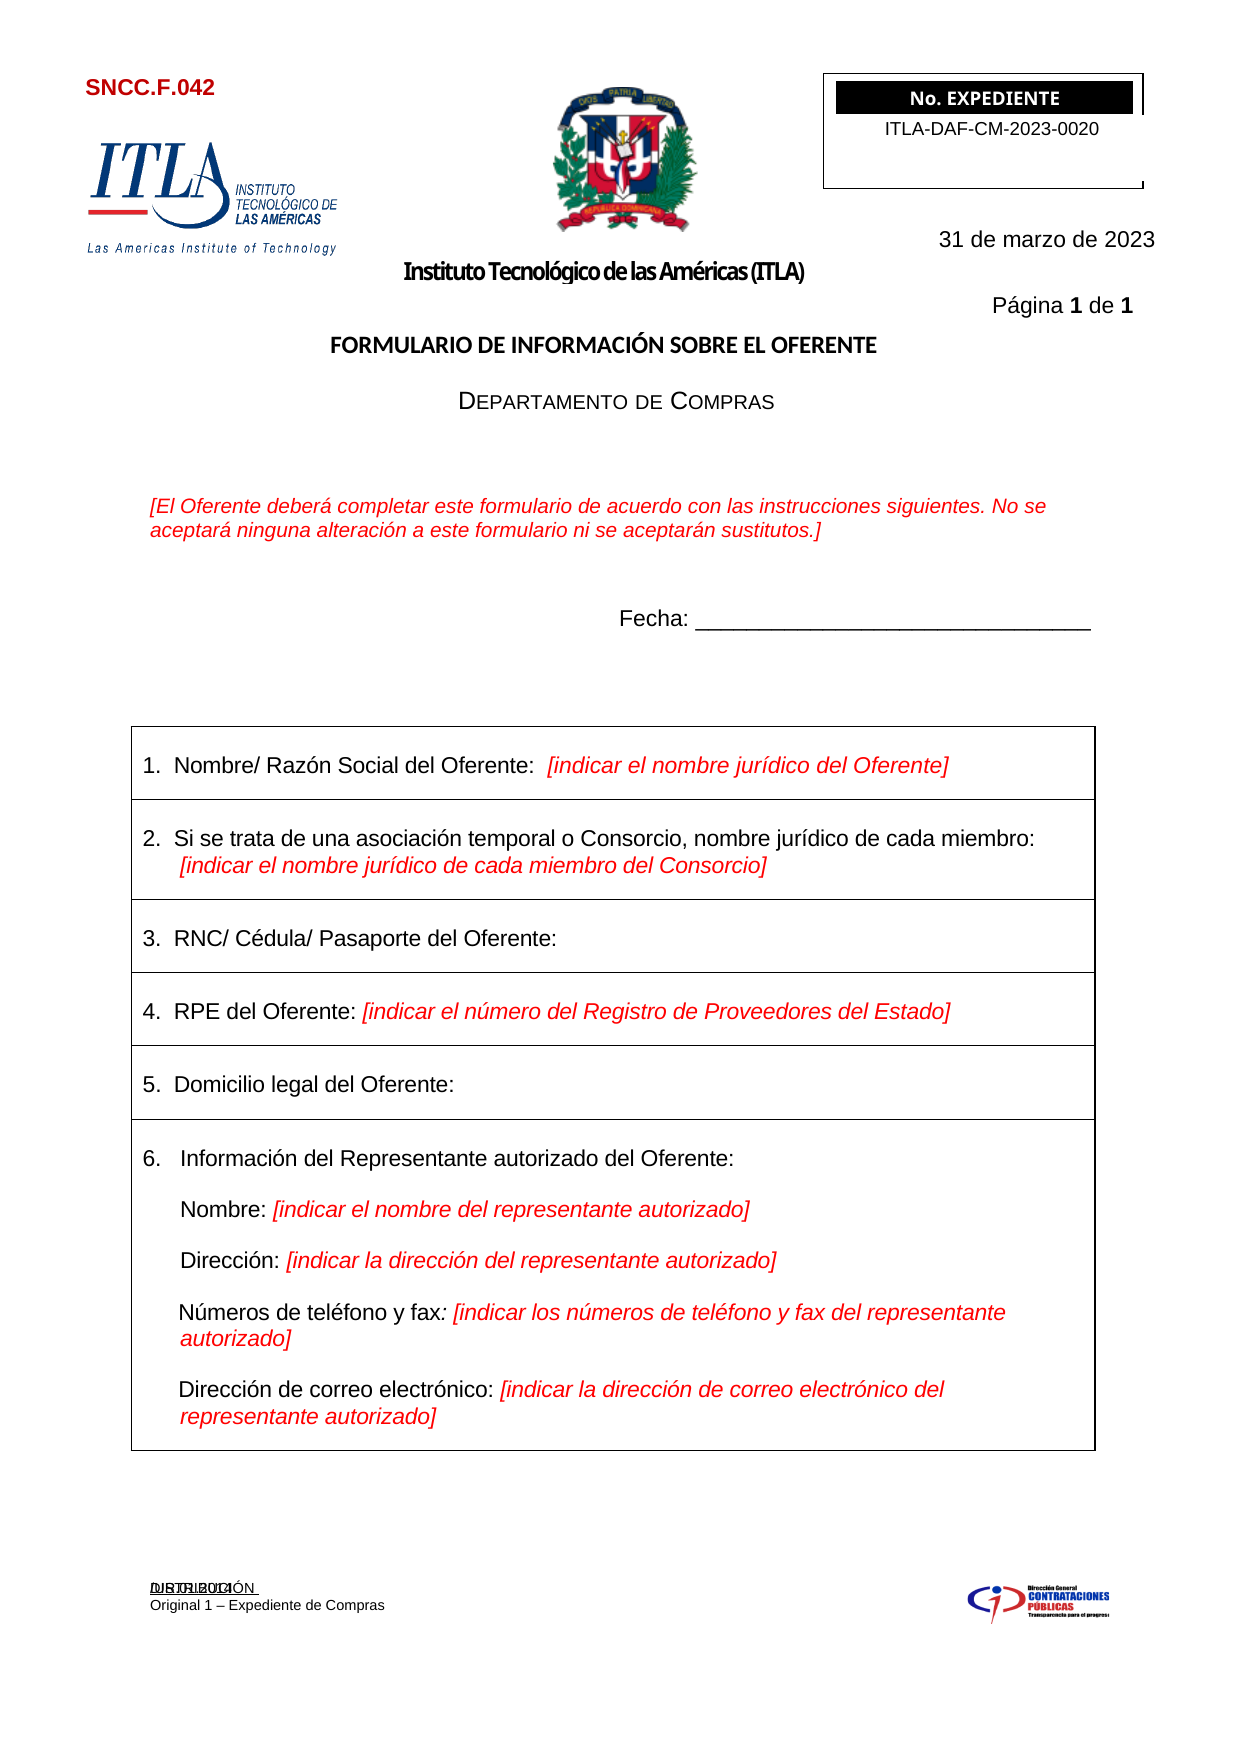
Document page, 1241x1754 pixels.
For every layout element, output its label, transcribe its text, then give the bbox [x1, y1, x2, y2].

picture [77, 131, 338, 263]
table_cell 2. Si se trata de una asociación temporal o Consorcio, nombre jurídico de cada miembro: [indicar el nombre jurídico de cada miembro del Consorcio] [132, 800, 1094, 899]
table_cell 3. RNC/ Cédula/ Pasaporte del Oferente: [132, 900, 1094, 972]
text [El Oferente deberá completar este formulario de acuerdo con las instrucciones siguientes. No se aceptará ninguna alteración a este formulario ni se aceptarán sustitutos.] [150, 494, 1090, 542]
picture [967, 1585, 1110, 1624]
table_cell 5. Domicilio legal del Oferente: [132, 1046, 1094, 1118]
table_cell 4. RPE del Oferente: [indicar el número del Registro de Proveedores del Estado] [132, 973, 1094, 1045]
text Fecha: _______________________________ [150, 605, 1090, 632]
table_header 1. Nombre/ Razón Social del Oferente: [indicar el nombre jurídico del Oferente] [132, 727, 1094, 799]
table_cell 6. Información del Representante autorizado del Oferente: Nombre: [indicar el nombre del representante autorizado] Dirección: [indicar la dirección del representante autorizado] Números de teléfono y fax: [indicar los números de teléfono y fax del representante autorizado] Dirección de correo electrónico: [indicar la dirección de correo electrónico del representante autorizado] [132, 1120, 1094, 1450]
picture [552, 87, 698, 232]
